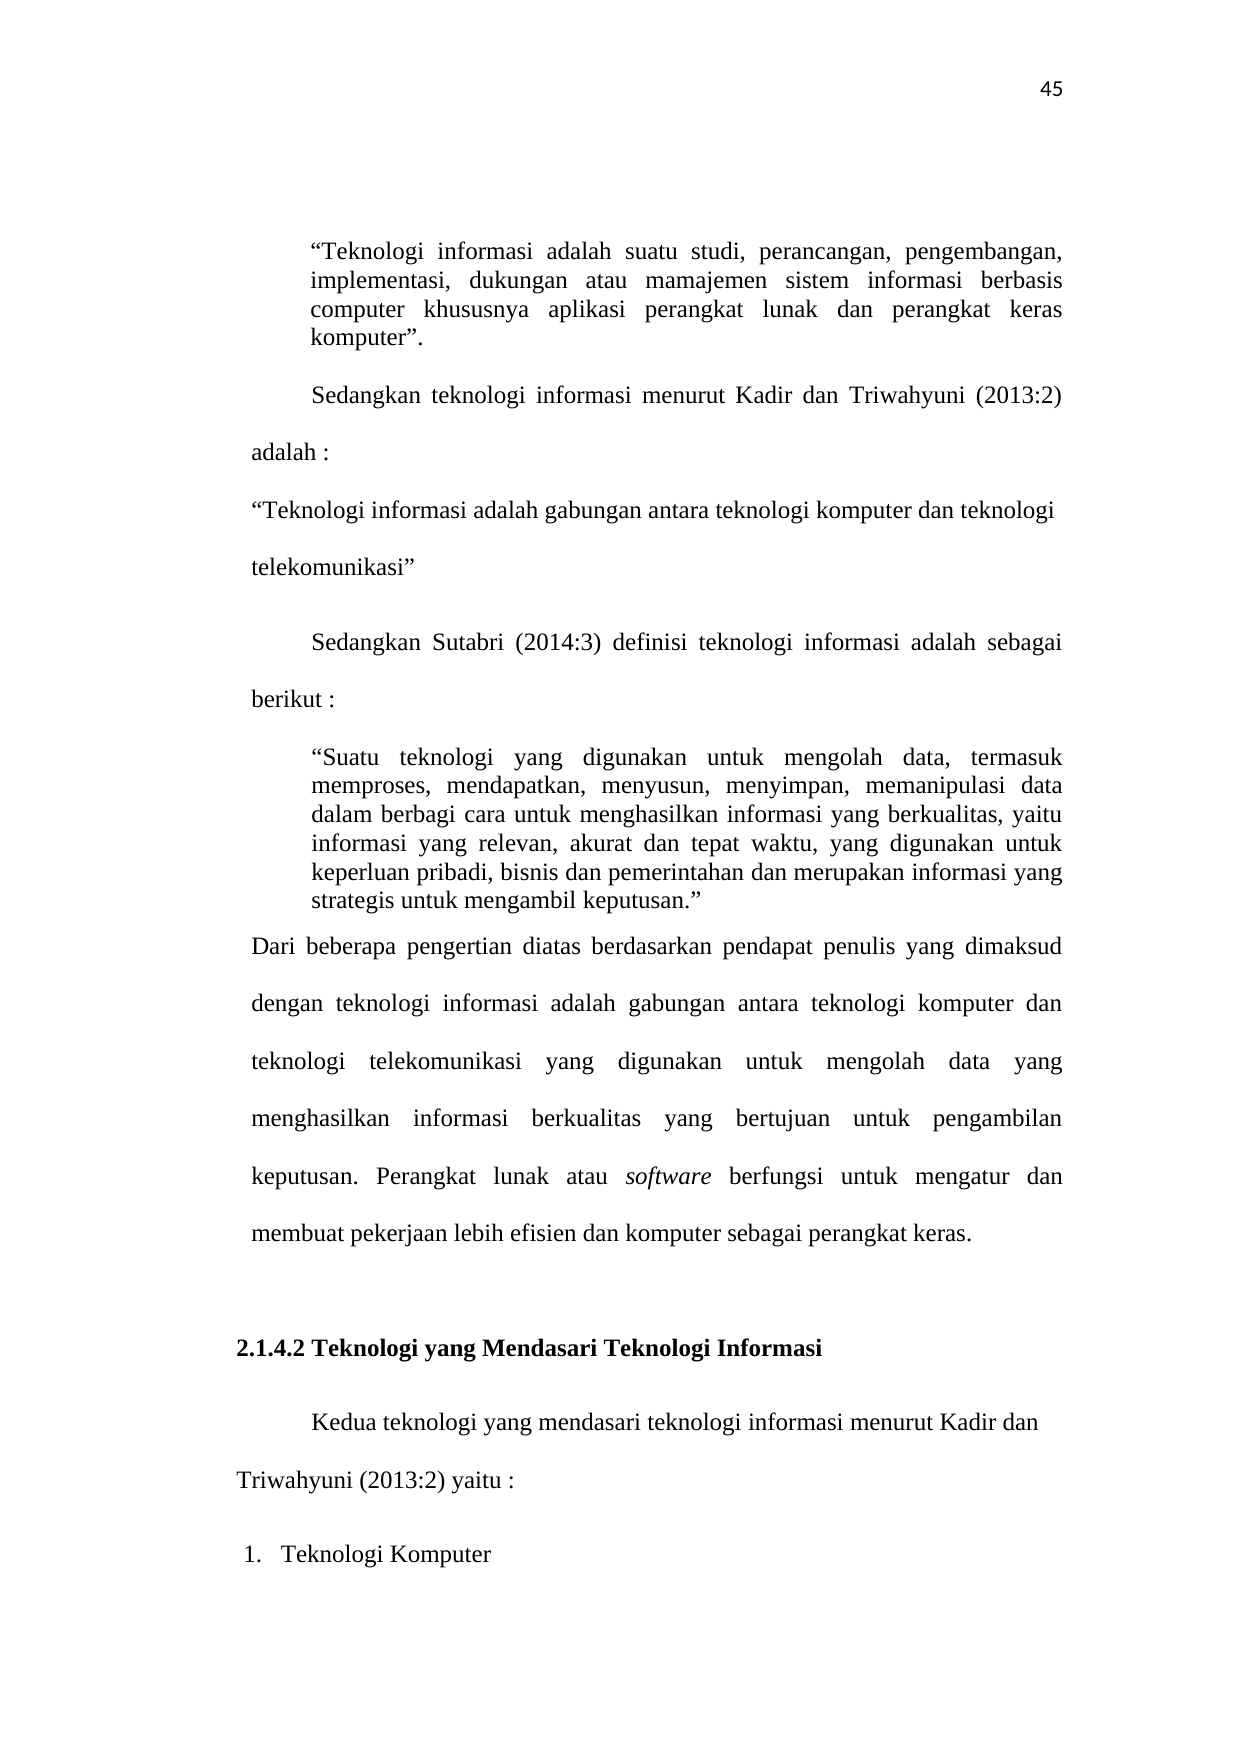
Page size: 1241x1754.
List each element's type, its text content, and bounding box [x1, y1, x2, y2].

list Dari beberapa pengertian diatas berdasarkan pendapat penulis yang dimaksud dengan teknologi informasi adalah gabungan antara teknologi komputer dan teknologi telekomunikasi yang digunakan untuk mengolah data yang menghasilkan informasi berkualitas yang bertujuan untuk pengambilan keputusan. Perangkat lunak atau software berfungsi untuk mengatur dan membuat pekerjaan lebih efisien dan komputer sebagai perangkat keras. [251, 931, 1063, 1247]
text Sedangkan Sutabri (2014:3) definisi teknologi informasi adalah sebagai berikut : [251, 627, 1063, 713]
list Teknologi Komputer [243, 1539, 1063, 1568]
text “Teknologi informasi adalah gabungan antara teknologi komputer dan teknologi telekomunikasi” [251, 495, 1063, 581]
list Teknologi yang Mendasari Teknologi Informasi [236, 1333, 1063, 1362]
text “Teknologi informasi adalah suatu studi, perancangan, pengembangan, implementasi, dukungan atau mamajemen sistem informasi berbasis computer khususnya aplikasi perangkat lunak dan perangkat keras komputer”. [310, 236, 1063, 351]
text “Suatu teknologi yang digunakan untuk mengolah data, termasuk memproses, mendapatkan, menyusun, menyimpan, memanipulasi data dalam berbagi cara untuk menghasilkan informasi yang berkualitas, yaitu informasi yang relevan, akurat dan tepat waktu, yang digunakan untuk keperluan pribadi, bisnis dan pemerintahan dan merupakan informasi yang strategis untuk mengambil keputusan.” [311, 742, 1063, 914]
text Sedangkan teknologi informasi menurut Kadir dan Triwahyuni (2013:2) adalah : [251, 380, 1063, 466]
text Kedua teknologi yang mendasari teknologi informasi menurut Kadir dan Triwahyuni (2013:2) yaitu : [236, 1407, 1063, 1494]
